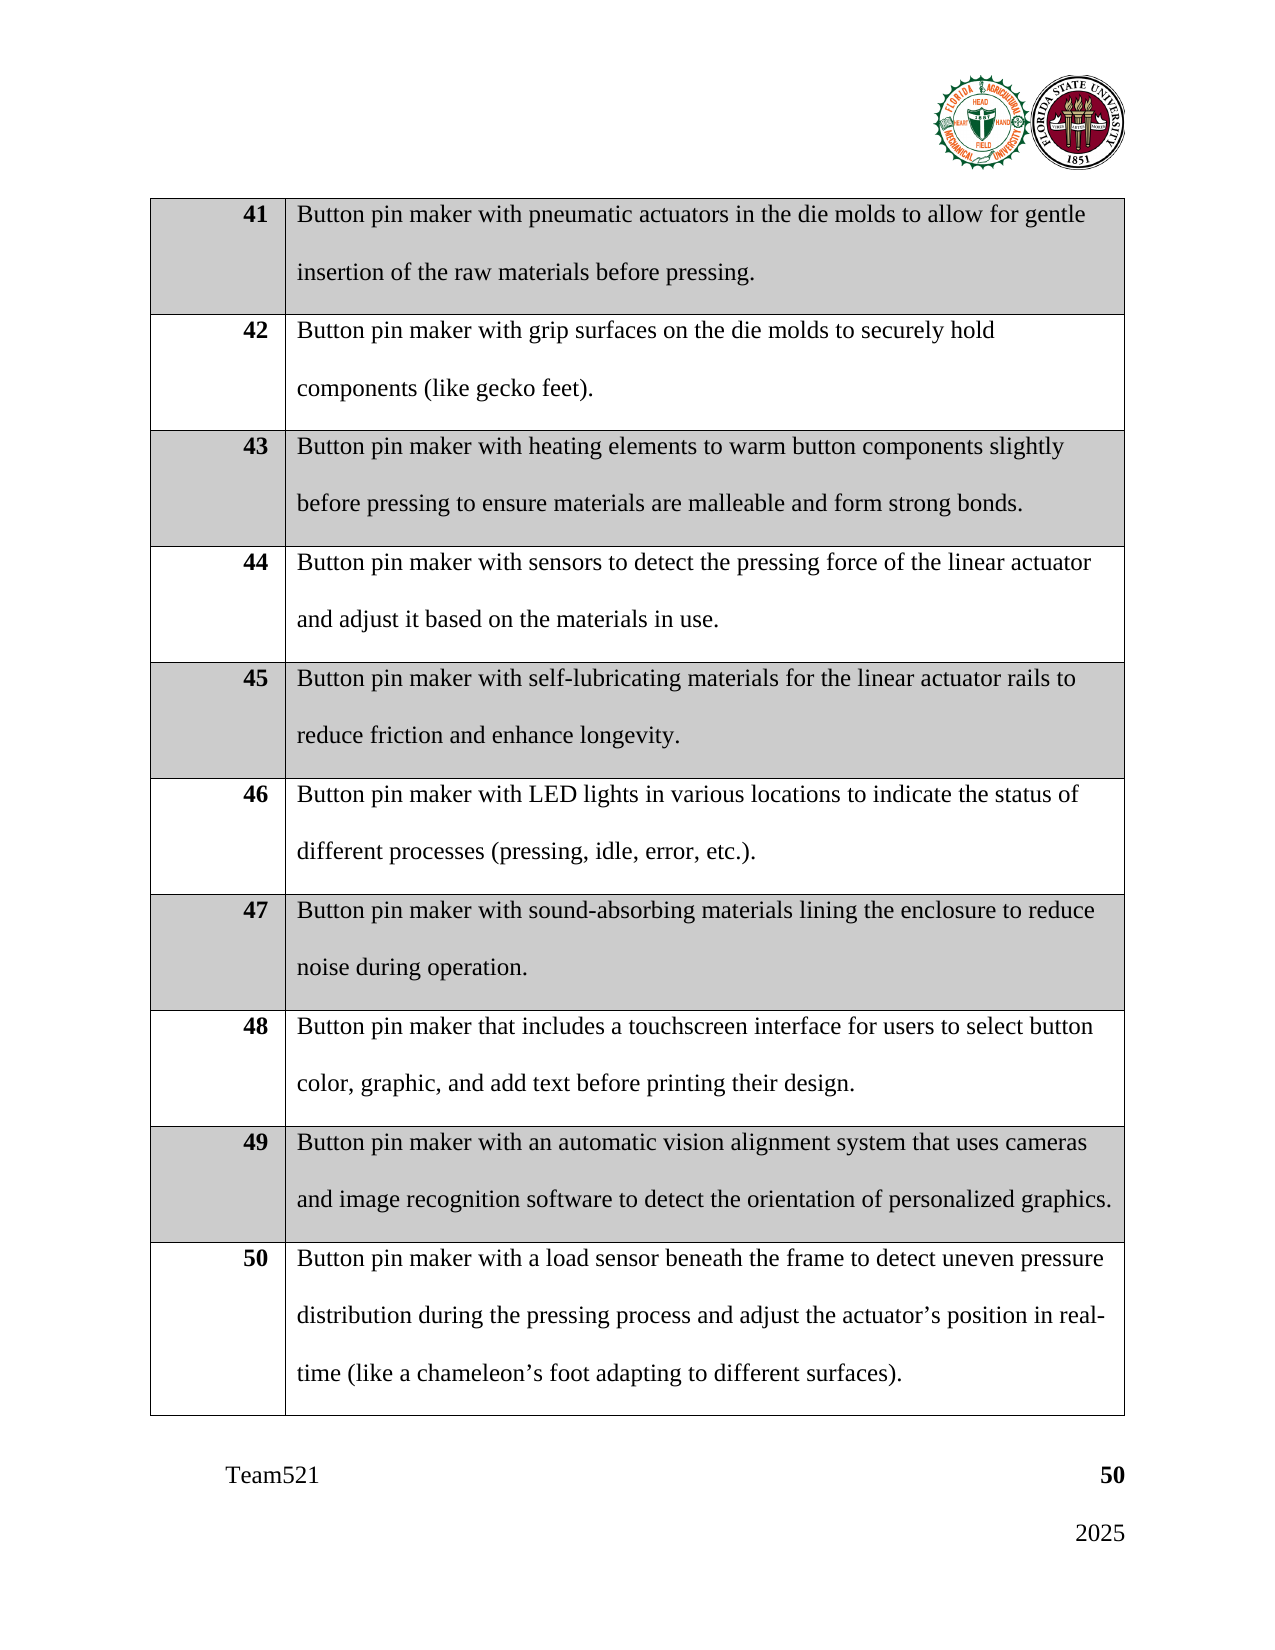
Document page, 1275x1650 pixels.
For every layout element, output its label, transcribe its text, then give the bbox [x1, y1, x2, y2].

table_cell 49 [151, 1127, 285, 1242]
table_cell 50 [151, 1243, 285, 1415]
picture [933, 75, 1125, 170]
table_cell 44 [151, 547, 285, 662]
table_cell Button pin maker with sound-absorbing materials lining the enclosure to reduce noise during operation. [286, 895, 1124, 1010]
table_cell 45 [151, 663, 285, 778]
table_cell 43 [151, 431, 285, 546]
table_cell Button pin maker with grip surfaces on the die molds to securely hold components (like gecko feet). [286, 315, 1124, 430]
table_cell Button pin maker with pneumatic actuators in the die molds to allow for gentle insertion of the raw materials before pressing. [286, 199, 1124, 314]
table_cell 47 [151, 895, 285, 1010]
table_cell Button pin maker with heating elements to warm button components slightly before pressing to ensure materials are malleable and form strong bonds. [286, 431, 1124, 546]
table_cell Button pin maker with a load sensor beneath the frame to detect uneven pressure distribution during the pressing process and adjust the actuator’s position in real-time (like a chameleon’s foot adapting to different surfaces). [286, 1243, 1124, 1415]
table_cell Button pin maker with LED lights in various locations to indicate the status of different processes (pressing, idle, error, etc.). [286, 779, 1124, 894]
table_cell 42 [151, 315, 285, 430]
table_cell Button pin maker with an automatic vision alignment system that uses cameras and image recognition software to detect the orientation of personalized graphics. [286, 1127, 1124, 1242]
table_cell 46 [151, 779, 285, 894]
table_cell 41 [151, 199, 285, 314]
table_cell Button pin maker with self-lubricating materials for the linear actuator rails to reduce friction and enhance longevity. [286, 663, 1124, 778]
table_cell Button pin maker with sensors to detect the pressing force of the linear actuator and adjust it based on the materials in use. [286, 547, 1124, 662]
table_cell 48 [151, 1011, 285, 1126]
table_cell Button pin maker that includes a touchscreen interface for users to select button color, graphic, and add text before printing their design. [286, 1011, 1124, 1126]
